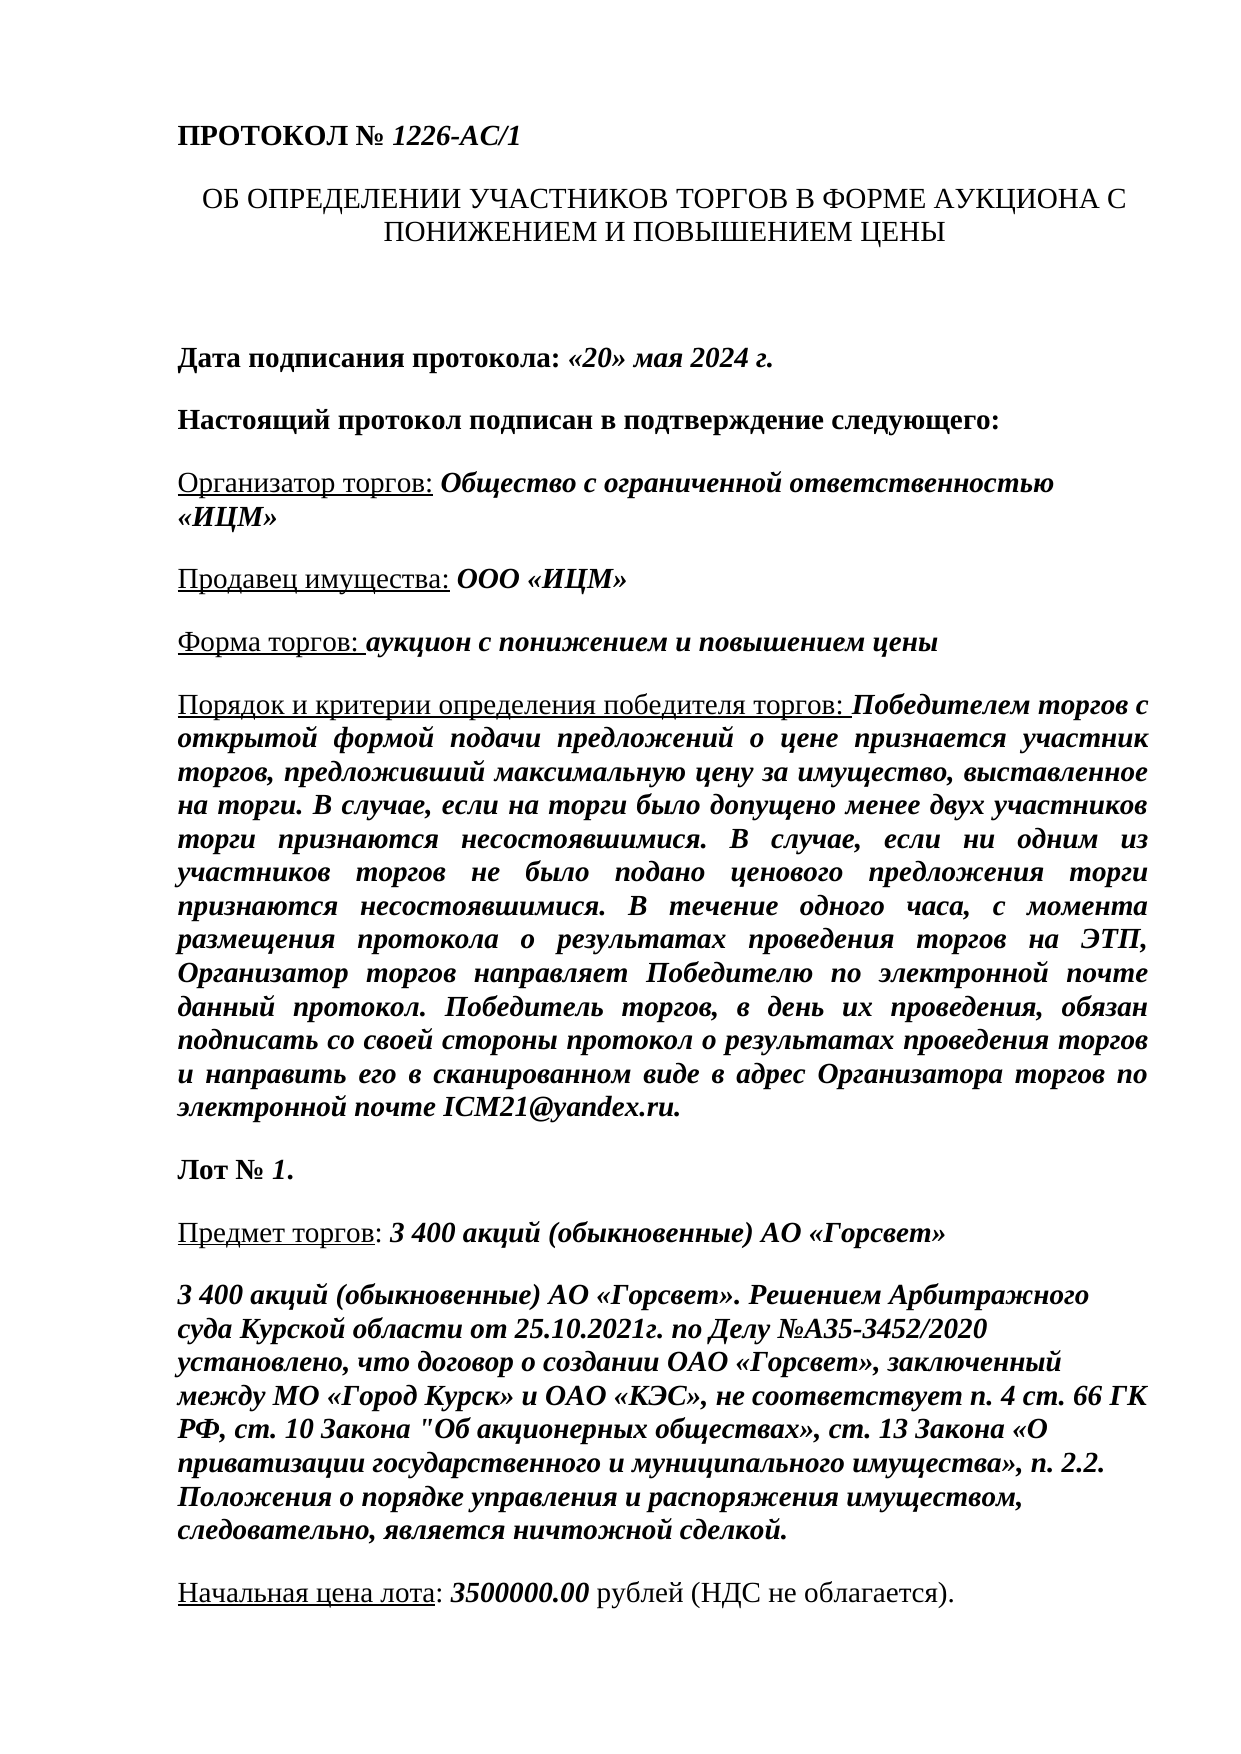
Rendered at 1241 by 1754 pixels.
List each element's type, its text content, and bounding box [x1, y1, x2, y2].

text Начальная цена лота: 3500000.00 рублей (НДС не облагается). [177, 1575, 1152, 1608]
text Форма торгов: аукцион с понижением и повышением цены [177, 624, 1152, 658]
text Лот № 1. [177, 1152, 1152, 1186]
text 3 400 акций (обыкновенные) АО «Горсвет». Решением Арбитражного суда Курской области от 25.10.2021г. по Делу №А35-3452/2020 установлено, что договор о создании ОАО «Горсвет», заключенный между МО «Город Курск» и ОАО «КЭС», не соответствует п. 4 ст. 66 ГК РФ, ст. 10 Закона "Об акционерных обществах», ст. 13 Закона «О приватизации государственного и муниципального имущества», п. 2.2. Положения о порядке управления и распоряжения имуществом, следовательно, является ничтожной сделкой. [177, 1277, 1152, 1546]
text Предмет торгов: 3 400 акций (обыкновенные) АО «Горсвет» [177, 1215, 1152, 1248]
text Продавец имущества: ООО «ИЦМ» [177, 561, 1152, 595]
text Порядок и критерии определения победителя торгов: Победителем торгов с открытой формой подачи предложений о цене признается участник торгов, предложивший максимальную цену за имущество, выставленное на торги. В случае, если на торги было допущено менее двух участников торги признаются несостоявшимися. В случае, если ни одним из участников торгов не было подано ценового предложения торги признаются несостоявшимися. В течение одного часа, с момента размещения протокола о результатах проведения торгов на ЭТП, Организатор торгов направляет Победителю по электронной почте данный протокол. Победитель торгов, в день их проведения, обязан подписать со своей стороны протокол о результатах проведения торгов и направить его в сканированном виде в адрес Организатора торгов по электронной почте ICM21@yandex.ru. [177, 687, 1152, 1123]
text ОБ ОПРЕДЕЛЕНИИ УЧАСТНИКОВ ТОРГОВ В ФОРМЕ АУКЦИОНА С ПОНИЖЕНИЕМ И ПОВЫШЕНИЕМ ЦЕНЫ [177, 181, 1152, 248]
text ПРОТОКОЛ № 1226-АС/1 [177, 118, 1152, 152]
text Организатор торгов: Общество с ограниченной ответственностью «ИЦМ» [177, 465, 1152, 532]
text Настоящий протокол подписан в подтверждение следующего: [177, 402, 1152, 436]
text Дата подписания протокола: «20» мая 2024 г. [177, 340, 1152, 373]
